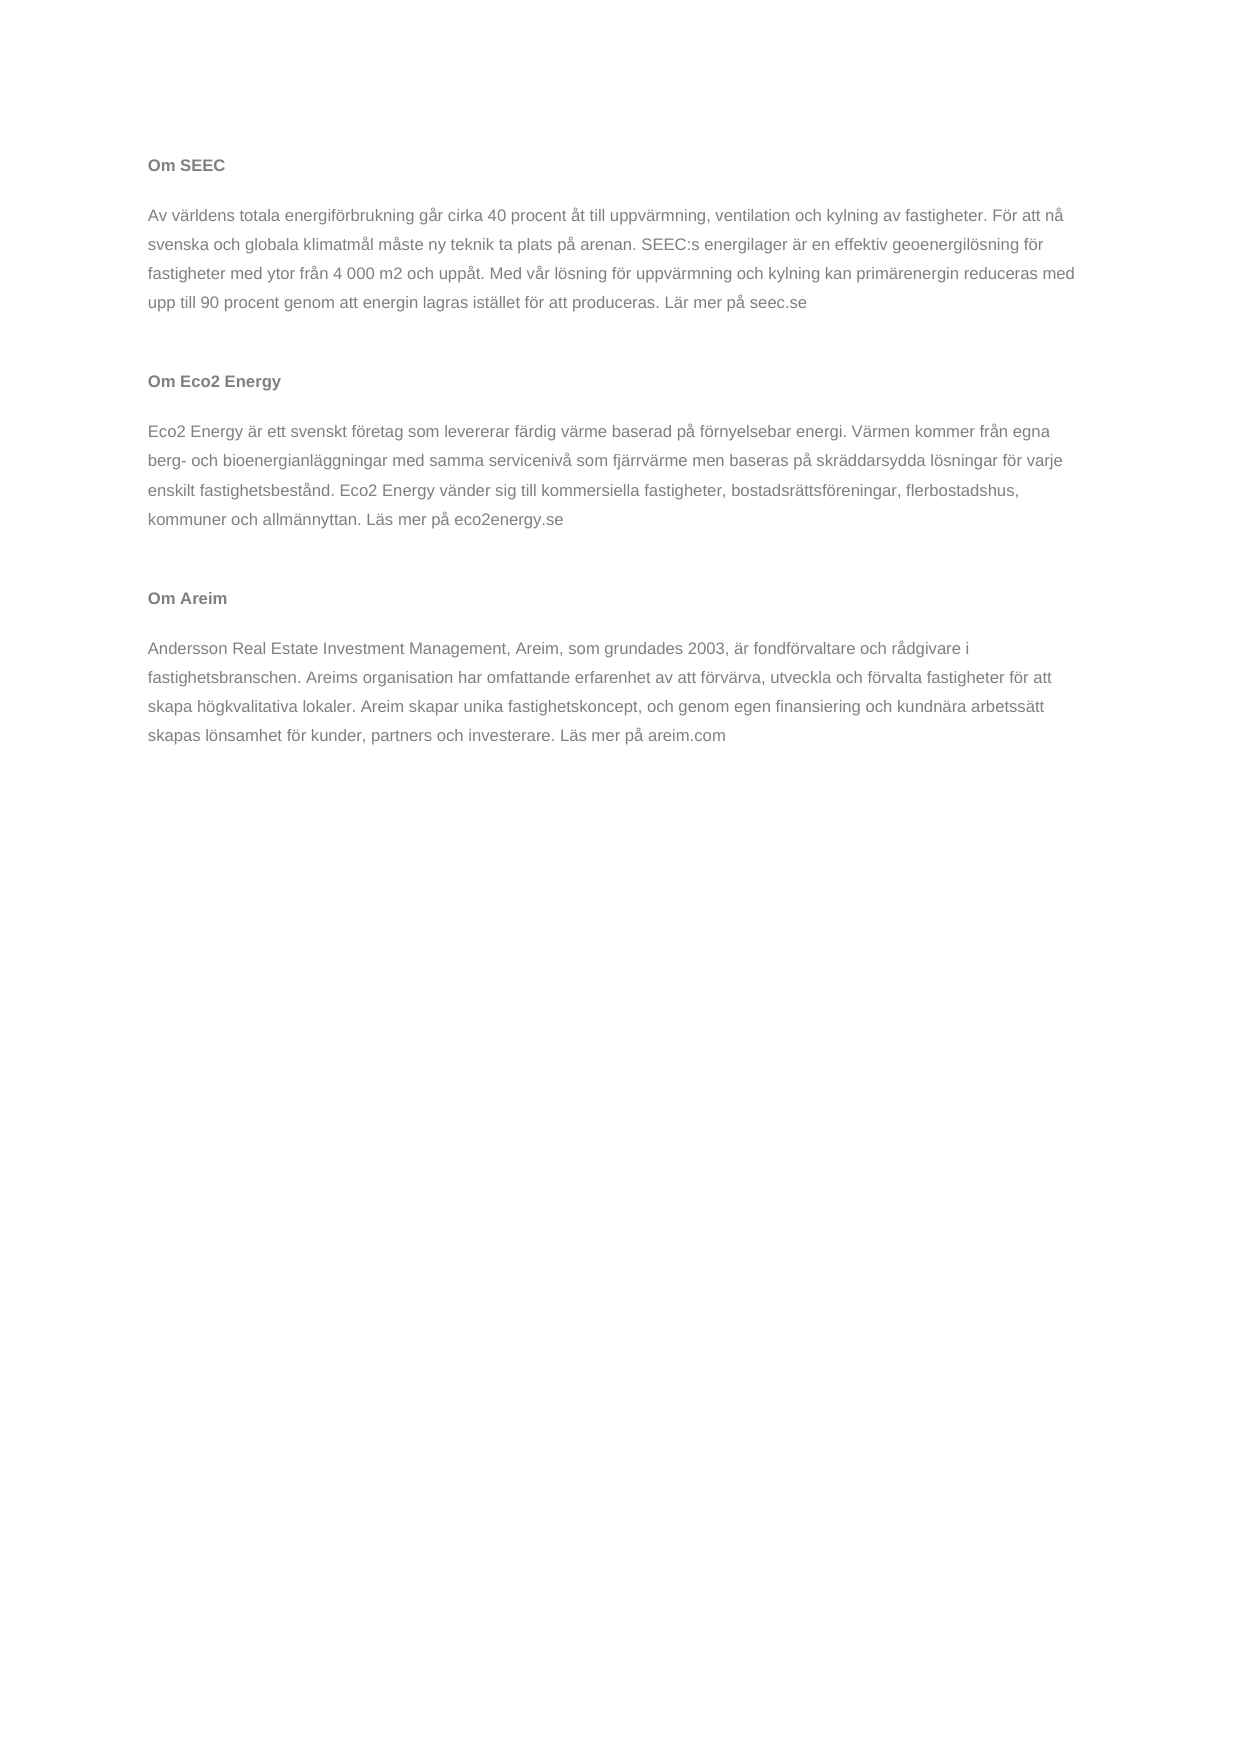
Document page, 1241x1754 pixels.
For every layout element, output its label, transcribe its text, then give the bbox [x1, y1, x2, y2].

text Om SEEC [148, 148, 1093, 177]
text Om Eco2 Energy [148, 364, 1093, 393]
text Av världens totala energiförbrukning går cirka 40 procent åt till uppvärmning, ventilation och kylning av fastigheter. För att nå svenska och globala klimatmål måste ny teknik ta plats på arenan. SEEC:s energilager är en effektiv geoenergilösning för fastigheter med ytor från 4 000 m2 och uppåt. Med vår lösning för uppvärmning och kylning kan primärenergin reduceras med upp till 90 procent genom att energin lagras istället för att produceras. Lär mer på seec.se [148, 198, 1093, 343]
text Andersson Real Estate Investment Management, Areim, som grundades 2003, är fondförvaltare och rådgivare i fastighetsbranschen. Areims organisation har omfattande erfarenhet av att förvärva, utveckla och förvalta fastigheter för att skapa högkvalitativa lokaler. Areim skapar unika fastighetskoncept, och genom egen finansiering och kundnära arbetssätt skapas lönsamhet för kunder, partners och investerare. Läs mer på areim.com [148, 631, 1093, 748]
text Om Areim [148, 581, 1093, 610]
text Eco2 Energy är ett svenskt företag som levererar färdig värme baserad på förnyelsebar energi. Värmen kommer från egna berg- och bioenergianläggningar med samma servicenivå som fjärrvärme men baseras på skräddarsydda lösningar för varje enskilt fastighetsbestånd. Eco2 Energy vänder sig till kommersiella fastigheter, bostadsrättsföreningar, flerbostadshus, kommuner och allmännyttan. Läs mer på eco2energy.se [148, 414, 1093, 560]
